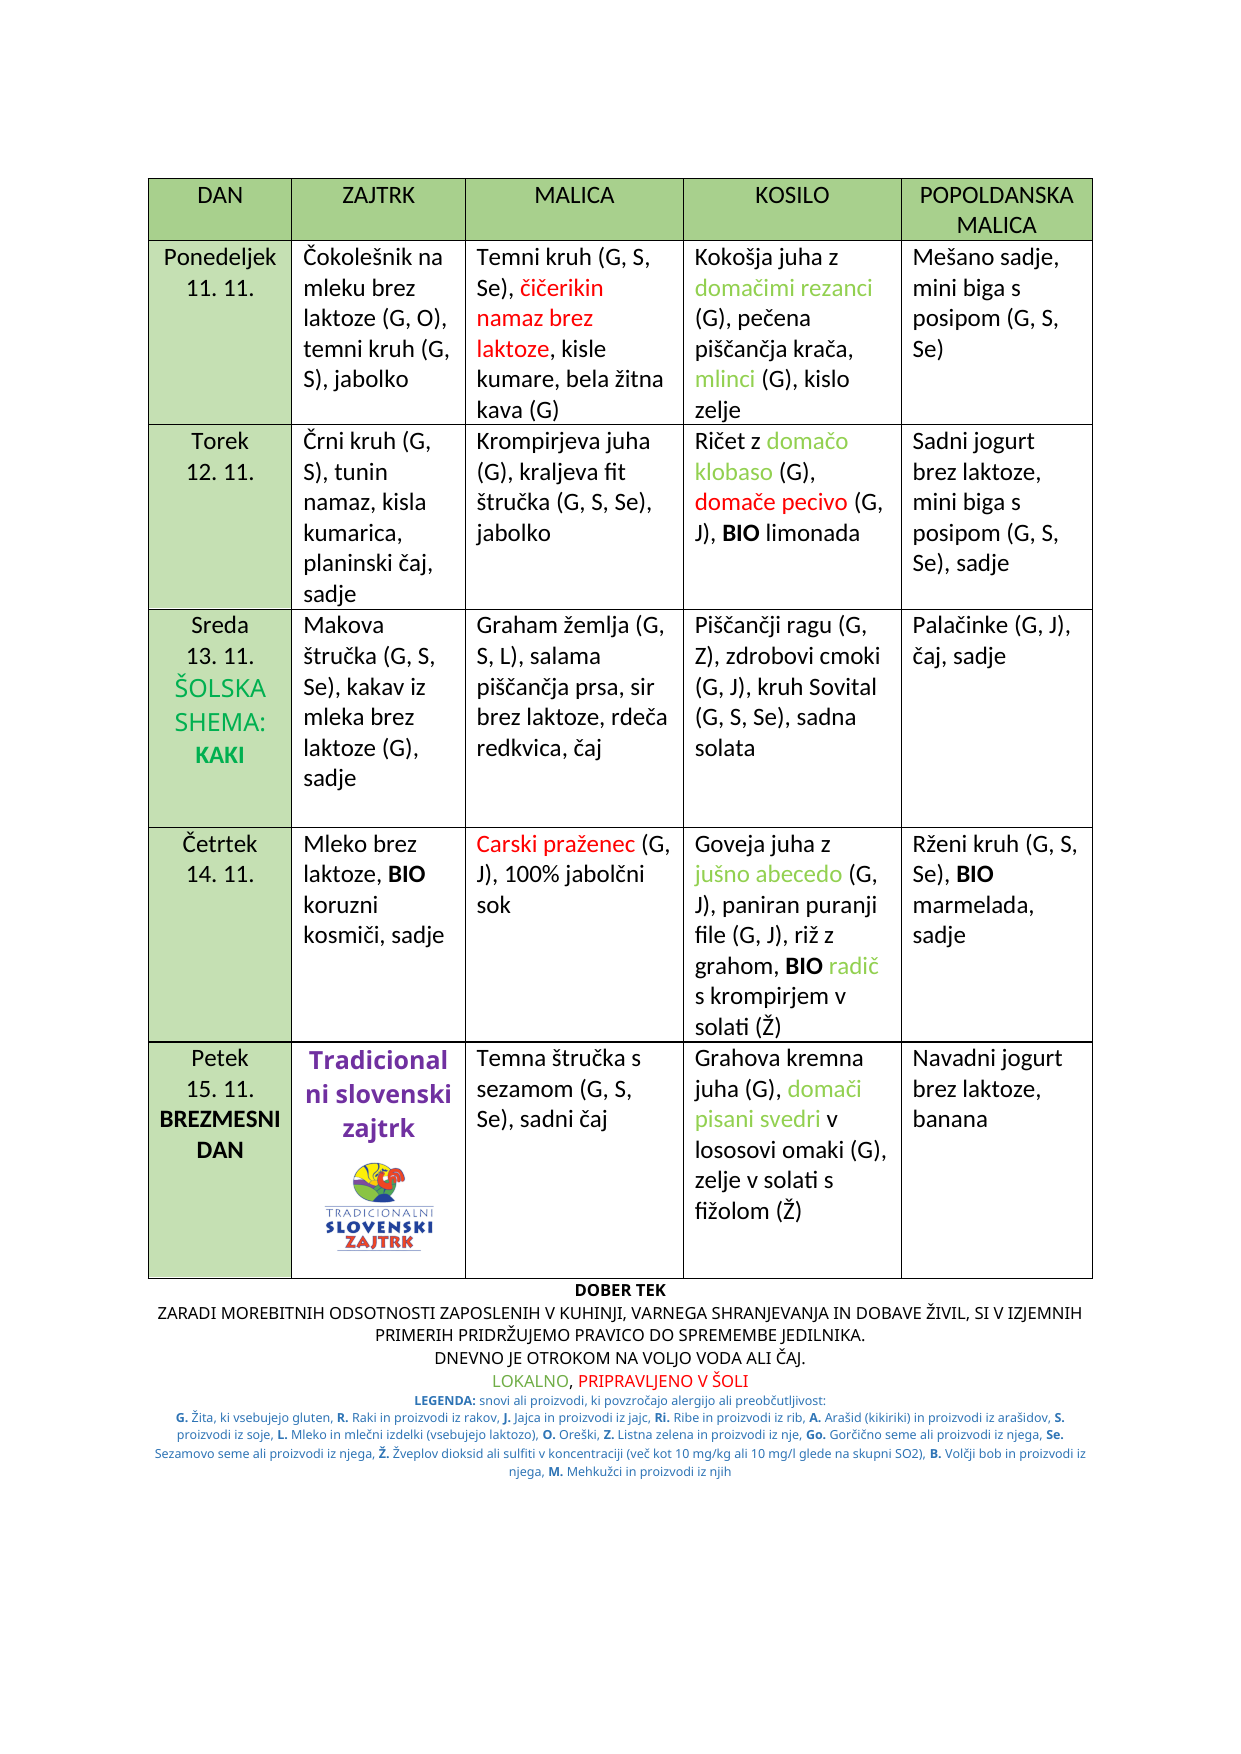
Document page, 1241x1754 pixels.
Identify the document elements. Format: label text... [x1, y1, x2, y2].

table_cell Sadni jogurt brez laktoze, mini biga s posipom (G, S, Se), sadje [902, 425, 1092, 608]
table_cell Temni kruh (G, S, Se), čičerikin namaz brez laktoze, kisle kumare, bela žitna kava (G) [466, 241, 683, 424]
table_cell Četrtek 14. 11. [149, 828, 291, 1041]
table_cell Mleko brez laktoze, BIO koruzni kosmiči, sadje [292, 828, 465, 1041]
table_header KOSILO [684, 179, 901, 240]
table_cell Mešano sadje, mini biga s posipom (G, S, Se) [902, 241, 1092, 424]
text LOKALNO, PRIPRAVLJENO V ŠOLI [148, 1369, 1093, 1392]
table_cell Graham žemlja (G, S, L), salama piščančja prsa, sir brez laktoze, rdeča redkvica, čaj [466, 610, 683, 827]
table_cell Carski praženec (G, J), 100% jabolčni sok [466, 828, 683, 1041]
table_header DAN [149, 179, 291, 240]
table_cell Rženi kruh (G, S, Se), BIO marmelada, sadje [902, 828, 1092, 1041]
text DOBER TEK [148, 1279, 1093, 1301]
table_header POPOLDANSKA MALICA [902, 179, 1092, 240]
table_cell Goveja juha z jušno abecedo (G, J), paniran puranji file (G, J), riž z grahom, BIO radič s krompirjem v solati (Ž) [684, 828, 901, 1041]
table_cell Krompirjeva juha (G), kraljeva fit štručka (G, S, Se), jabolko [466, 425, 683, 608]
table_cell Petek 15. 11. BREZMESNI DAN [149, 1043, 291, 1277]
table_cell Grahova kremna juha (G), domači pisani svedri v lososovi omaki (G), zelje v solati s fižolom (Ž) [684, 1043, 901, 1277]
text ZARADI MOREBITNIH ODSOTNOSTI ZAPOSLENIH V KUHINJI, VARNEGA SHRANJEVANJA IN DOBAVE ŽIVIL, SI V IZJEMNIH PRIMERIH PRIDRŽUJEMO PRAVICO DO SPREMEMBE JEDILNIKA. [148, 1301, 375, 1347]
table_cell Navadni jogurt brez laktoze, banana [902, 1043, 1092, 1277]
table_cell Ponedeljek 11. 11. [149, 241, 291, 424]
table_cell Palačinke (G, J), čaj, sadje [902, 610, 1092, 827]
table_cell Čokolešnik na mleku brez laktoze (G, O), temni kruh (G, S), jabolko [292, 241, 465, 424]
table_cell Ričet z domačo klobaso (G), domače pecivo (G, J), BIO limonada [684, 425, 901, 608]
table_cell Piščančji ragu (G, Z), zdrobovi cmoki (G, J), kruh Sovital (G, S, Se), sadna solata [684, 610, 901, 827]
text DNEVNO JE OTROKOM NA VOLJO VODA ALI ČAJ. [148, 1347, 1093, 1369]
table_cell Makova štručka (G, S, Se), kakav iz mleka brez laktoze (G), sadje [292, 610, 465, 827]
table_cell Torek 12. 11. [149, 425, 291, 608]
picture [312, 1144, 445, 1278]
table_cell Sreda 13. 11. ŠOLSKA SHEMA: KAKI [149, 610, 291, 827]
text proizvodi iz soje, L. Mleko in mlečni izdelki (vsebujejo laktozo), O. Oreški, Z. Listna zelena in proizvodi iz nje, Go. Gorčično seme ali proizvodi iz njega, Se. Sezamovo seme ali proizvodi iz njega, Ž. Žveplov dioksid ali sulfiti v koncentraciji (več kot 10 mg/kg ali 10 mg/l glede na skupni SO2), B. Volčji bob in proizvodi iz njega, M. Mehkužci in proizvodi iz njih [148, 1426, 1093, 1480]
text G. Žita, ki vsebujejo gluten, R. Raki in proizvodi iz rakov, J. Jajca in proizvodi iz jajc, Ri. Ribe in proizvodi iz rib, A. Arašid (kikiriki) in proizvodi iz arašidov, S. [148, 1409, 1093, 1426]
table_header ZAJTRK [292, 179, 465, 240]
table_cell Kokošja juha z domačimi rezanci (G), pečena piščančja krača, mlinci (G), kislo zelje [684, 241, 901, 424]
table_cell Črni kruh (G, S), tunin namaz, kisla kumarica, planinski čaj, sadje [292, 425, 465, 608]
text LEGENDA: snovi ali proizvodi, ki povzročajo alergijo ali preobčutljivost: [148, 1392, 1093, 1409]
table_header MALICA [466, 179, 683, 240]
table_cell Tradicionalni slovenski zajtrk [292, 1043, 465, 1277]
table_cell Temna štručka s sezamom (G, S, Se), sadni čaj [466, 1043, 683, 1277]
text ZARADI MOREBITNIH ODSOTNOSTI ZAPOSLENIH V KUHINJI, VARNEGA SHRANJEVANJA IN DOBAVE ŽIVIL, SI V IZJEMNIH PRIMERIH PRIDRŽUJEMO PRAVICO DO SPREMEMBE JEDILNIKA. [866, 1301, 1093, 1347]
